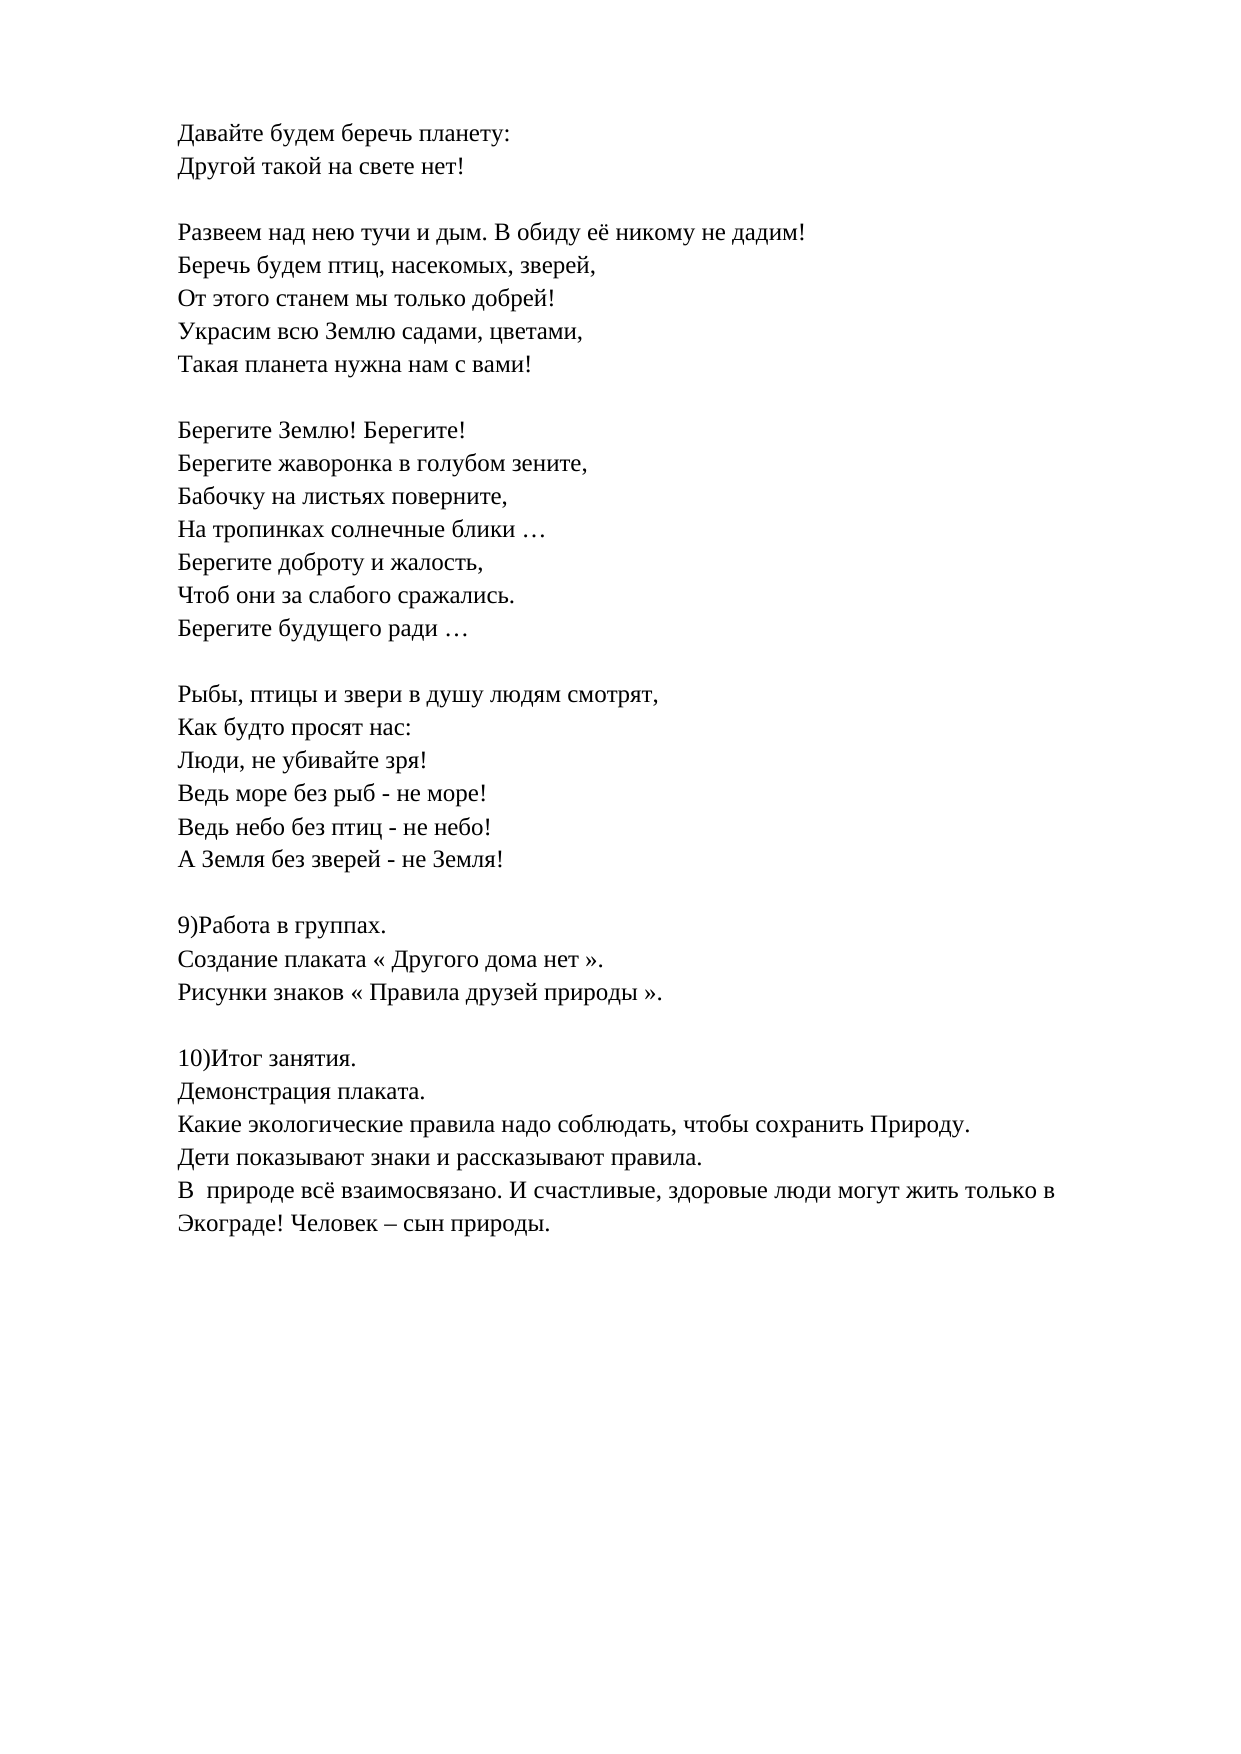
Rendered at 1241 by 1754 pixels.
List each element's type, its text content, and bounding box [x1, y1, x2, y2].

text Ведь море без рыб - не море! [177, 778, 1152, 807]
text Такая планета нужна нам с вами! [177, 349, 1152, 378]
text Берегите Землю! Берегите! [177, 415, 1152, 444]
text Чтоб они за слабого сражались. [177, 580, 1152, 609]
text 10)Итог занятия. [177, 1043, 1152, 1071]
text Украсим всю Землю садами, цветами, [177, 316, 1152, 345]
text Демонстрация плаката. [177, 1076, 1152, 1104]
text Берегите будущего ради … [177, 613, 1152, 642]
text Создание плаката « Другого дома нет ». [177, 944, 1152, 972]
text Другой такой на свете нет! [177, 151, 1152, 180]
text Дети показывают знаки и рассказывают правила. [177, 1142, 1152, 1171]
text Берегите жаворонка в голубом зените, [177, 448, 1152, 477]
text От этого станем мы только добрей! [177, 283, 1152, 312]
text А Земля без зверей - не Земля! [177, 844, 1152, 873]
text Какие экологические правила надо соблюдать, чтобы сохранить Природу. [177, 1109, 1152, 1137]
text Беречь будем птиц, насекомых, зверей, [177, 250, 1152, 279]
text Ведь небо без птиц - не небо! [177, 812, 1152, 840]
text Давайте будем беречь планету: [177, 118, 1152, 147]
text Бабочку на листьях поверните, [177, 481, 1152, 510]
text Берегите доброту и жалость, [177, 547, 1152, 576]
text Рыбы, птицы и звери в душу людям смотрят, [177, 679, 1152, 708]
text Люди, не убивайте зря! [177, 746, 1152, 774]
text Рисунки знаков « Правила друзей природы ». [177, 977, 1152, 1005]
text Как будто просят нас: [177, 712, 1152, 741]
text В природе всё взаимосвязано. И счастливые, здоровые люди могут жить только в Экограде! Человек – сын природы. [177, 1175, 1152, 1237]
text На тропинках солнечные блики … [177, 514, 1152, 543]
text 9)Работа в группах. [177, 911, 1152, 939]
text Развеем над нею тучи и дым. В обиду её никому не дадим! [177, 217, 1152, 246]
